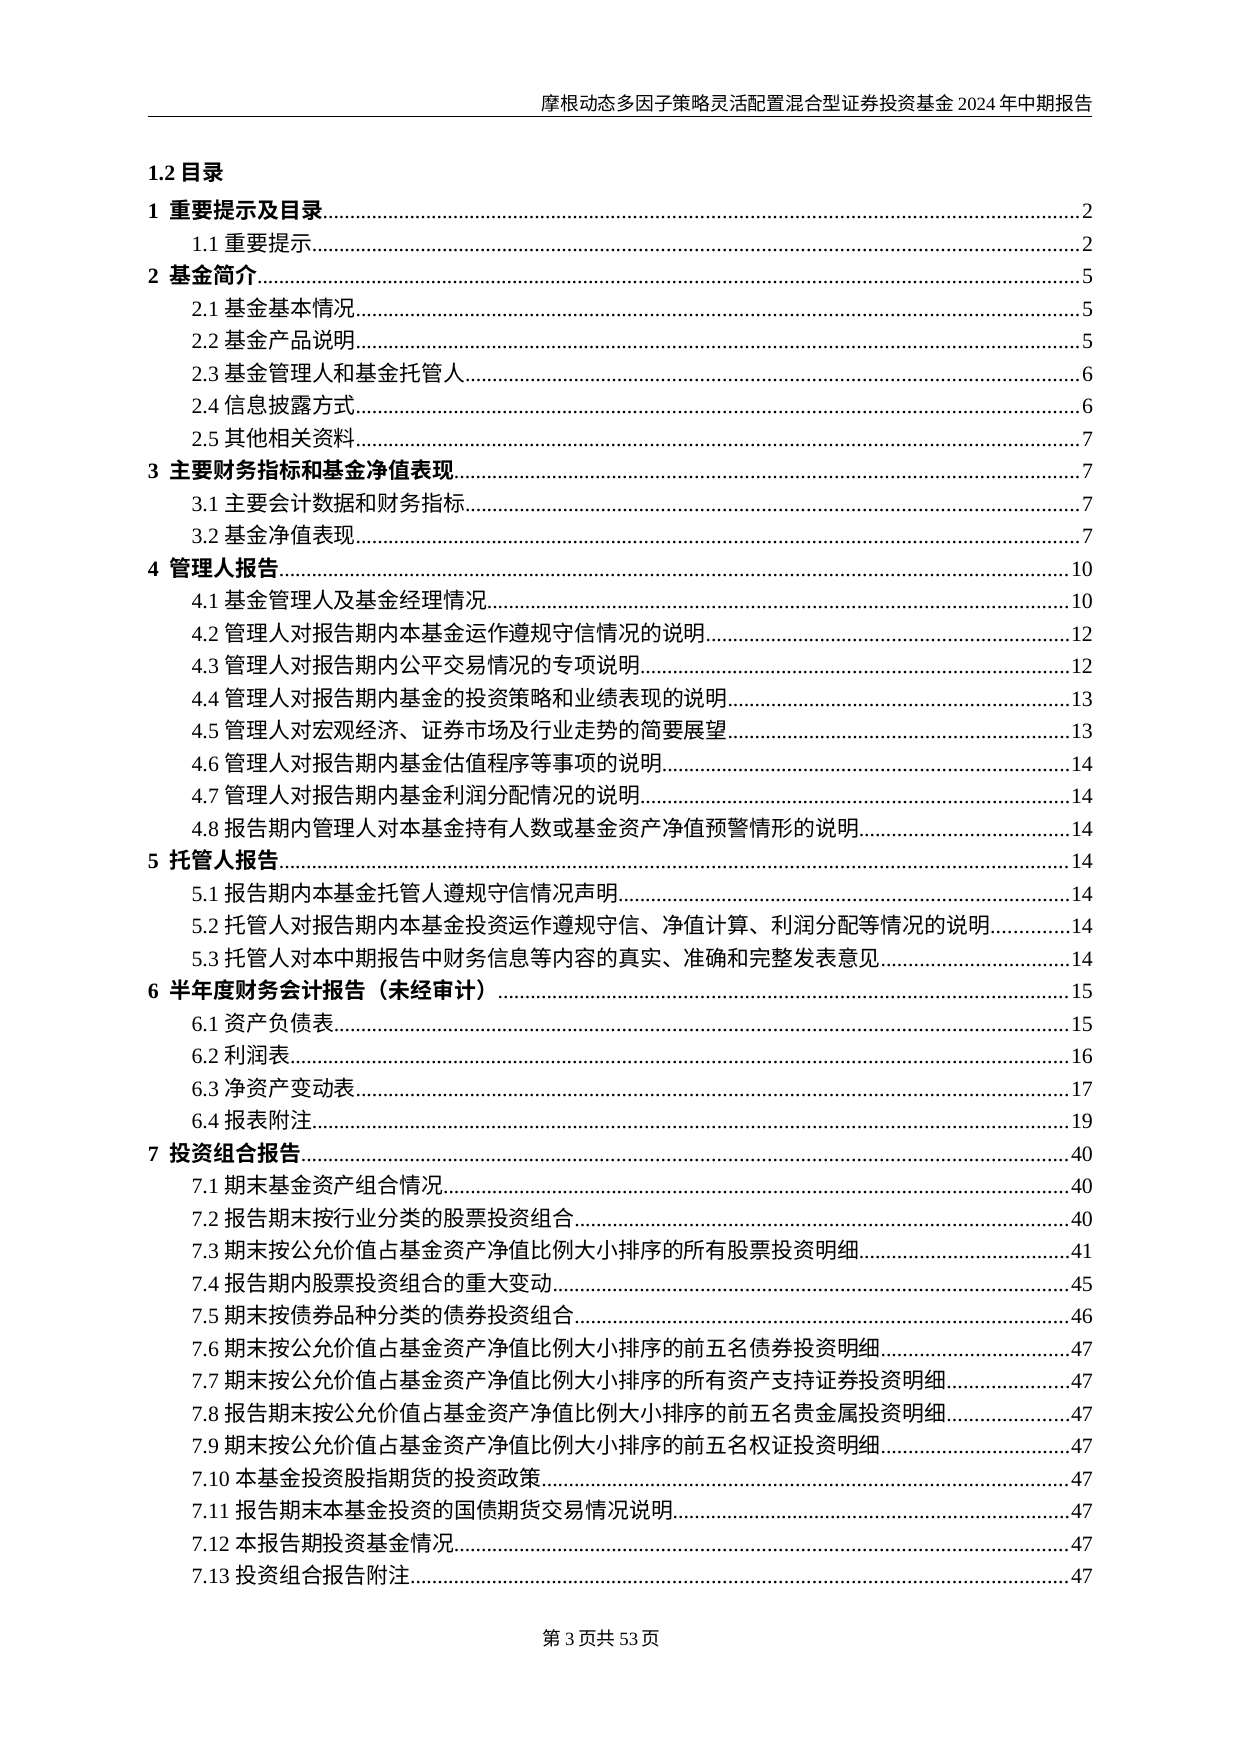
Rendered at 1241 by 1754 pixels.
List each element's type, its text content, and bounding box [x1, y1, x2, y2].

text 6.1 资产负债表 15 [191, 1006, 1092, 1038]
text 1 重要提示及目录 2 [148, 193, 1092, 226]
text 7.5 期末按债券品种分类的债券投资组合 46 [191, 1298, 1092, 1331]
text 7.11 报告期末本基金投资的国债期货交易情况说明 47 [191, 1493, 1092, 1526]
text 5.3 托管人对本中期报告中财务信息等内容的真实、准确和完整发表意见 14 [191, 941, 1092, 973]
text 4.7 管理人对报告期内基金利润分配情况的说明 14 [191, 778, 1092, 811]
text 7.3 期末按公允价值占基金资产净值比例大小排序的所有股票投资明细 41 [191, 1233, 1092, 1266]
text 2.2 基金产品说明 5 [191, 323, 1092, 356]
text 7.6 期末按公允价值占基金资产净值比例大小排序的前五名债券投资明细 47 [191, 1331, 1092, 1363]
text 2.4 信息披露方式 6 [191, 388, 1092, 421]
text 7.9 期末按公允价值占基金资产净值比例大小排序的前五名权证投资明细 47 [191, 1428, 1092, 1461]
text 6.3 净资产变动表 17 [191, 1071, 1092, 1103]
text 4.4 管理人对报告期内基金的投资策略和业绩表现的说明 13 [191, 681, 1092, 713]
text 6.4 报表附注 19 [191, 1103, 1092, 1136]
text 7.8 报告期末按公允价值占基金资产净值比例大小排序的前五名贵金属投资明细 47 [191, 1396, 1092, 1428]
text 7 投资组合报告 40 [148, 1136, 1092, 1168]
text 7.4 报告期内股票投资组合的重大变动 45 [191, 1266, 1092, 1298]
text 2.5 其他相关资料 7 [191, 421, 1092, 453]
text 4.8 报告期内管理人对本基金持有人数或基金资产净值预警情形的说明 14 [191, 811, 1092, 843]
text 7.10 本基金投资股指期货的投资政策 47 [191, 1461, 1092, 1493]
text 2.3 基金管理人和基金托管人 6 [191, 356, 1092, 388]
text 6.2 利润表 16 [191, 1038, 1092, 1071]
text 2 基金简介 5 [148, 258, 1092, 291]
text 3.1 主要会计数据和财务指标 7 [191, 486, 1092, 518]
text 5 托管人报告 14 [148, 843, 1092, 876]
text 4.5 管理人对宏观经济、证券市场及行业走势的简要展望 13 [191, 713, 1092, 746]
text 3 主要财务指标和基金净值表现 7 [148, 453, 1092, 486]
text 7.13 投资组合报告附注 47 [191, 1558, 1092, 1591]
text 7.2 报告期末按行业分类的股票投资组合 40 [191, 1201, 1092, 1233]
text 7.7 期末按公允价值占基金资产净值比例大小排序的所有资产支持证券投资明细 47 [191, 1363, 1092, 1396]
text 3.2 基金净值表现 7 [191, 518, 1092, 551]
text 1.2 目录 [148, 154, 1092, 187]
text 4.2 管理人对报告期内本基金运作遵规守信情况的说明 12 [191, 616, 1092, 648]
text 4.6 管理人对报告期内基金估值程序等事项的说明 14 [191, 746, 1092, 778]
text 7.1 期末基金资产组合情况 40 [191, 1168, 1092, 1201]
text 4.3 管理人对报告期内公平交易情况的专项说明 12 [191, 648, 1092, 681]
text 5.1 报告期内本基金托管人遵规守信情况声明 14 [191, 876, 1092, 908]
text 4 管理人报告 10 [148, 551, 1092, 583]
text 5.2 托管人对报告期内本基金投资运作遵规守信、净值计算、利润分配等情况的说明 14 [191, 908, 1092, 941]
text 4.1 基金管理人及基金经理情况 10 [191, 583, 1092, 616]
text 1.1 重要提示 2 [191, 226, 1092, 258]
text 2.1 基金基本情况 5 [191, 291, 1092, 323]
text 7.12 本报告期投资基金情况 47 [191, 1526, 1092, 1558]
text 6 半年度财务会计报告（未经审计） 15 [148, 973, 1092, 1006]
